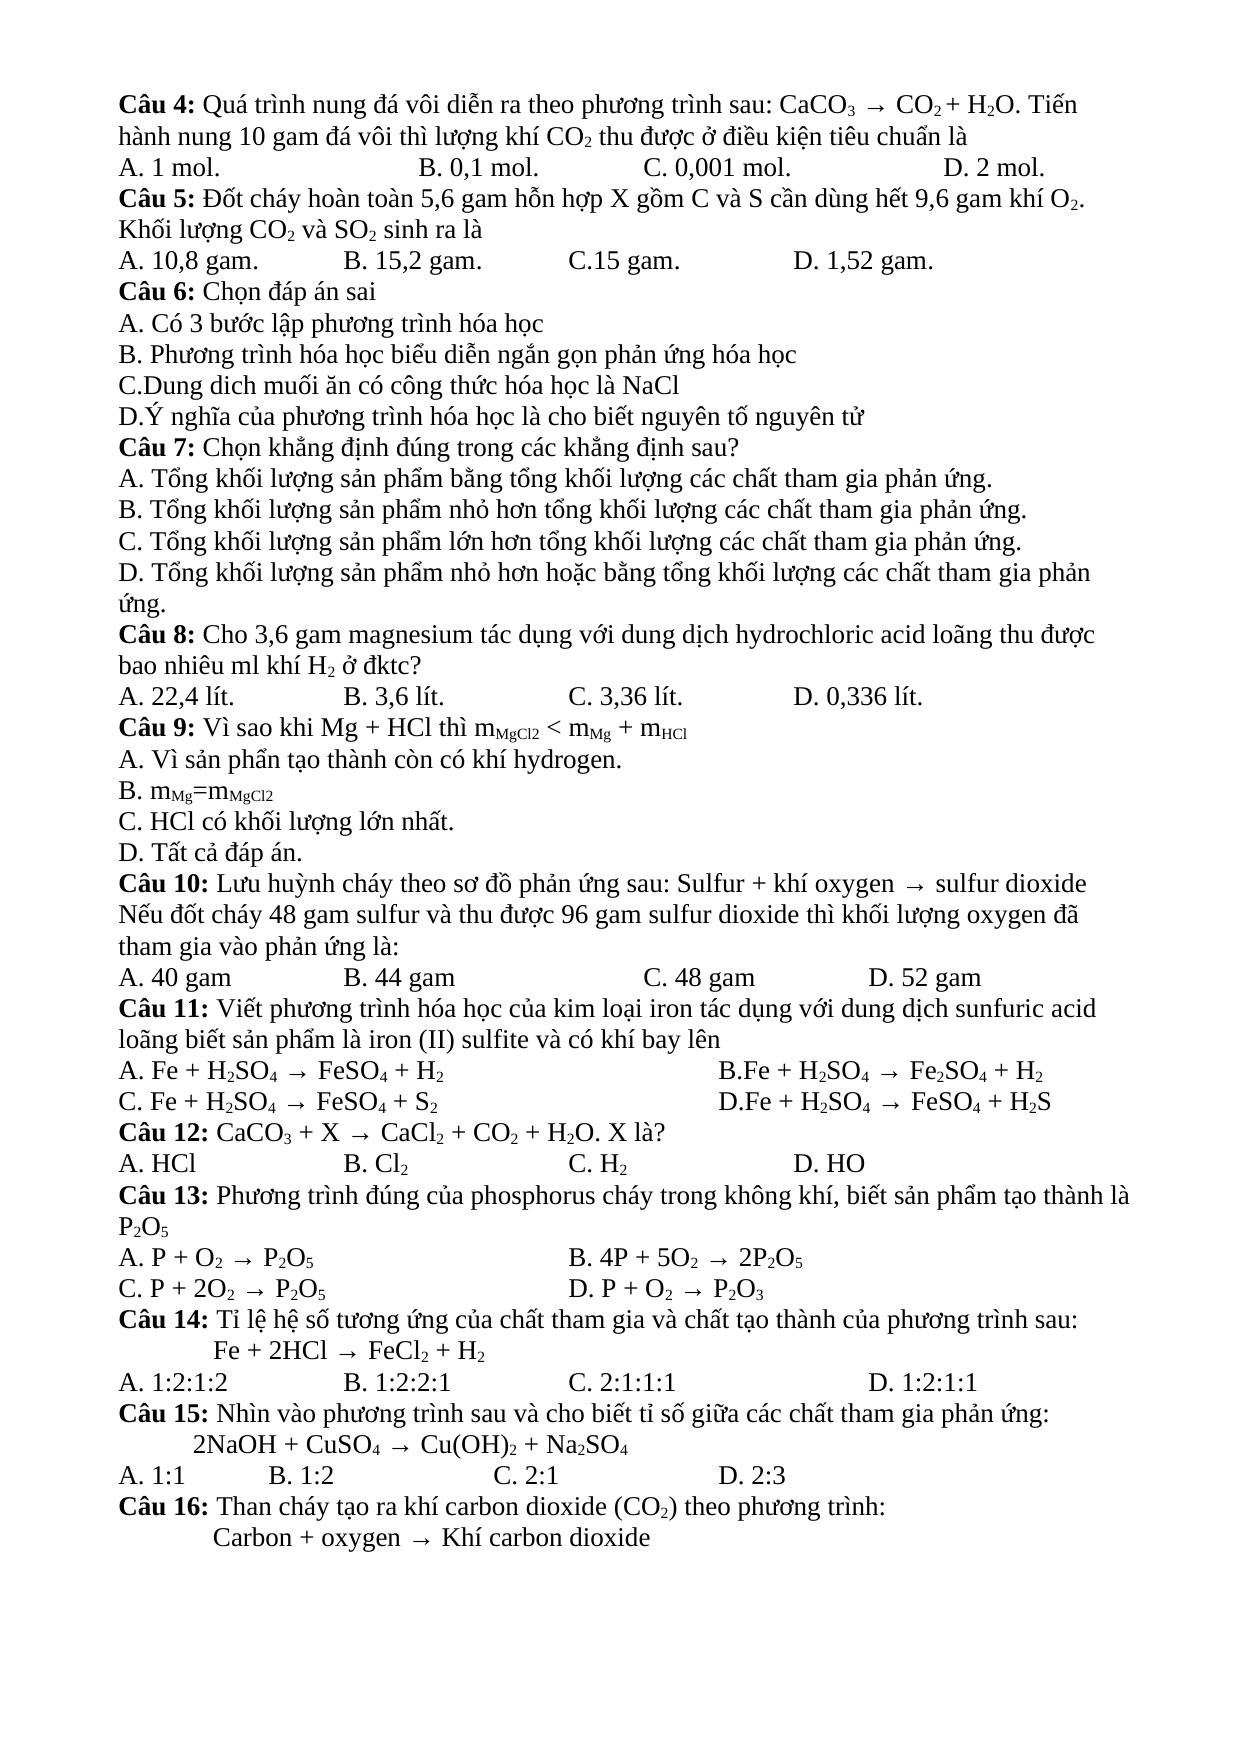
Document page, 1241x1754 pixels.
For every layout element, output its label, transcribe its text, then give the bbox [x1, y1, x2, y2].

text C. Fe + H2SO4 → FeSO4 + S2 D.Fe + H2SO4 → FeSO4 + H2S [118, 1085, 1137, 1116]
text Câu 13: Phương trình đúng của phosphorus cháy trong không khí, biết sản phẩm tạo thành là P2O5 [118, 1179, 1137, 1241]
text A. Có 3 bước lập phương trình hóa học [118, 307, 1137, 338]
text C.Dung dich muối ăn có công thức hóa học là NaCl [118, 369, 1137, 400]
text Câu 6: Chọn đáp án sai [118, 276, 1137, 307]
text Fe + 2HCl → FeCl2 + H2 [118, 1334, 1137, 1366]
text A. Fe + H2SO4 → FeSO4 + H2 B.Fe + H2SO4 → Fe2SO4 + H2 [118, 1054, 1137, 1085]
text Câu 8: Cho 3,6 gam magnesium tác dụng với dung dịch hydrochloric acid loãng thu được bao nhiêu ml khí H2 ở đktc? [118, 618, 1137, 680]
text C. HCl có khối lượng lớn nhất. [118, 805, 1137, 836]
text A. HCl B. Cl2 C. H2 D. HO [118, 1148, 1137, 1179]
text 2NaOH + CuSO4 → Cu(OH)2 + Na2SO4 [118, 1428, 1137, 1459]
text D. Tất cả đáp án. [118, 836, 1137, 867]
text Nếu đốt cháy 48 gam sulfur và thu được 96 gam sulfur dioxide thì khối lượng oxygen đã tham gia vào phản ứng là: [118, 898, 1137, 961]
text Câu 14: Tỉ lệ hệ số tương ứng của chất tham gia và chất tạo thành của phương trình sau: [118, 1303, 1137, 1334]
text A. Tổng khối lượng sản phẩm bằng tổng khối lượng các chất tham gia phản ứng. [118, 462, 1137, 493]
text Carbon + oxygen → Khí carbon dioxide [118, 1521, 1137, 1552]
text Câu 4: Quá trình nung đá vôi diễn ra theo phương trình sau: CaCO3 → CO2 + H2O. Tiến hành nung 10 gam đá vôi thì lượng khí CO2 thu được ở điều kiện tiêu chuẩn là [118, 89, 1137, 151]
text A. 40 gam B. 44 gam C. 48 gam D. 52 gam [118, 961, 1137, 992]
text D.Ý nghĩa của phương trình hóa học là cho biết nguyên tố nguyên tử [118, 400, 1137, 431]
text A. 1:2:1:2 B. 1:2:2:1 C. 2:1:1:1 D. 1:2:1:1 [118, 1366, 1137, 1397]
text A. Vì sản phẩn tạo thành còn có khí hydrogen. [118, 743, 1137, 774]
text B. mMg=mMgCl2 [118, 774, 1137, 805]
text C. P + 2O2 → P2O5 D. P + O2 → P2O3 [118, 1272, 1137, 1303]
text Câu 11: Viết phương trình hóa học của kim loại iron tác dụng với dung dịch sunfuric acid loãng biết sản phẩm là iron (II) sulfite và có khí bay lên [118, 992, 1137, 1054]
text C. Tổng khối lượng sản phẩm lớn hơn tổng khối lượng các chất tham gia phản ứng. [118, 525, 1137, 556]
text Câu 10: Lưu huỳnh cháy theo sơ đồ phản ứng sau: Sulfur + khí oxygen → sulfur dioxide [118, 867, 1137, 898]
text Câu 15: Nhìn vào phương trình sau và cho biết tỉ số giữa các chất tham gia phản ứng: [118, 1397, 1137, 1428]
text A. 10,8 gam. B. 15,2 gam. C.15 gam. D. 1,52 gam. [118, 244, 1137, 276]
text A. 1:1 B. 1:2 C. 2:1 D. 2:3 [118, 1459, 1137, 1490]
text Câu 16: Than cháy tạo ra khí carbon dioxide (CO2) theo phương trình: [118, 1490, 1137, 1521]
text Câu 12: CaCO3 + X → CaCl2 + CO2 + H2O. X là? [118, 1116, 1137, 1148]
text B. Tổng khối lượng sản phẩm nhỏ hơn tổng khối lượng các chất tham gia phản ứng. [118, 493, 1137, 525]
text Câu 7: Chọn khẳng định đúng trong các khẳng định sau? [118, 431, 1137, 462]
text B. Phương trình hóa học biểu diễn ngắn gọn phản ứng hóa học [118, 338, 1137, 369]
text Câu 5: Đốt cháy hoàn toàn 5,6 gam hỗn hợp X gồm C và S cần dùng hết 9,6 gam khí O2. Khối lượng CO2 và SO2 sinh ra là [118, 182, 1137, 244]
text D. Tổng khối lượng sản phẩm nhỏ hơn hoặc bằng tổng khối lượng các chất tham gia phản ứng. [118, 556, 1137, 618]
text A. P + O2 → P2O5 B. 4P + 5O2 → 2P2O5 [118, 1241, 1137, 1272]
text Câu 9: Vì sao khi Mg + HCl thì mMgCl2 < mMg + mHCl [118, 712, 1137, 743]
text A. 1 mol. B. 0,1 mol. C. 0,001 mol. D. 2 mol. [118, 151, 1137, 182]
text A. 22,4 lít. B. 3,6 lít. C. 3,36 lít. D. 0,336 lít. [118, 680, 1137, 712]
